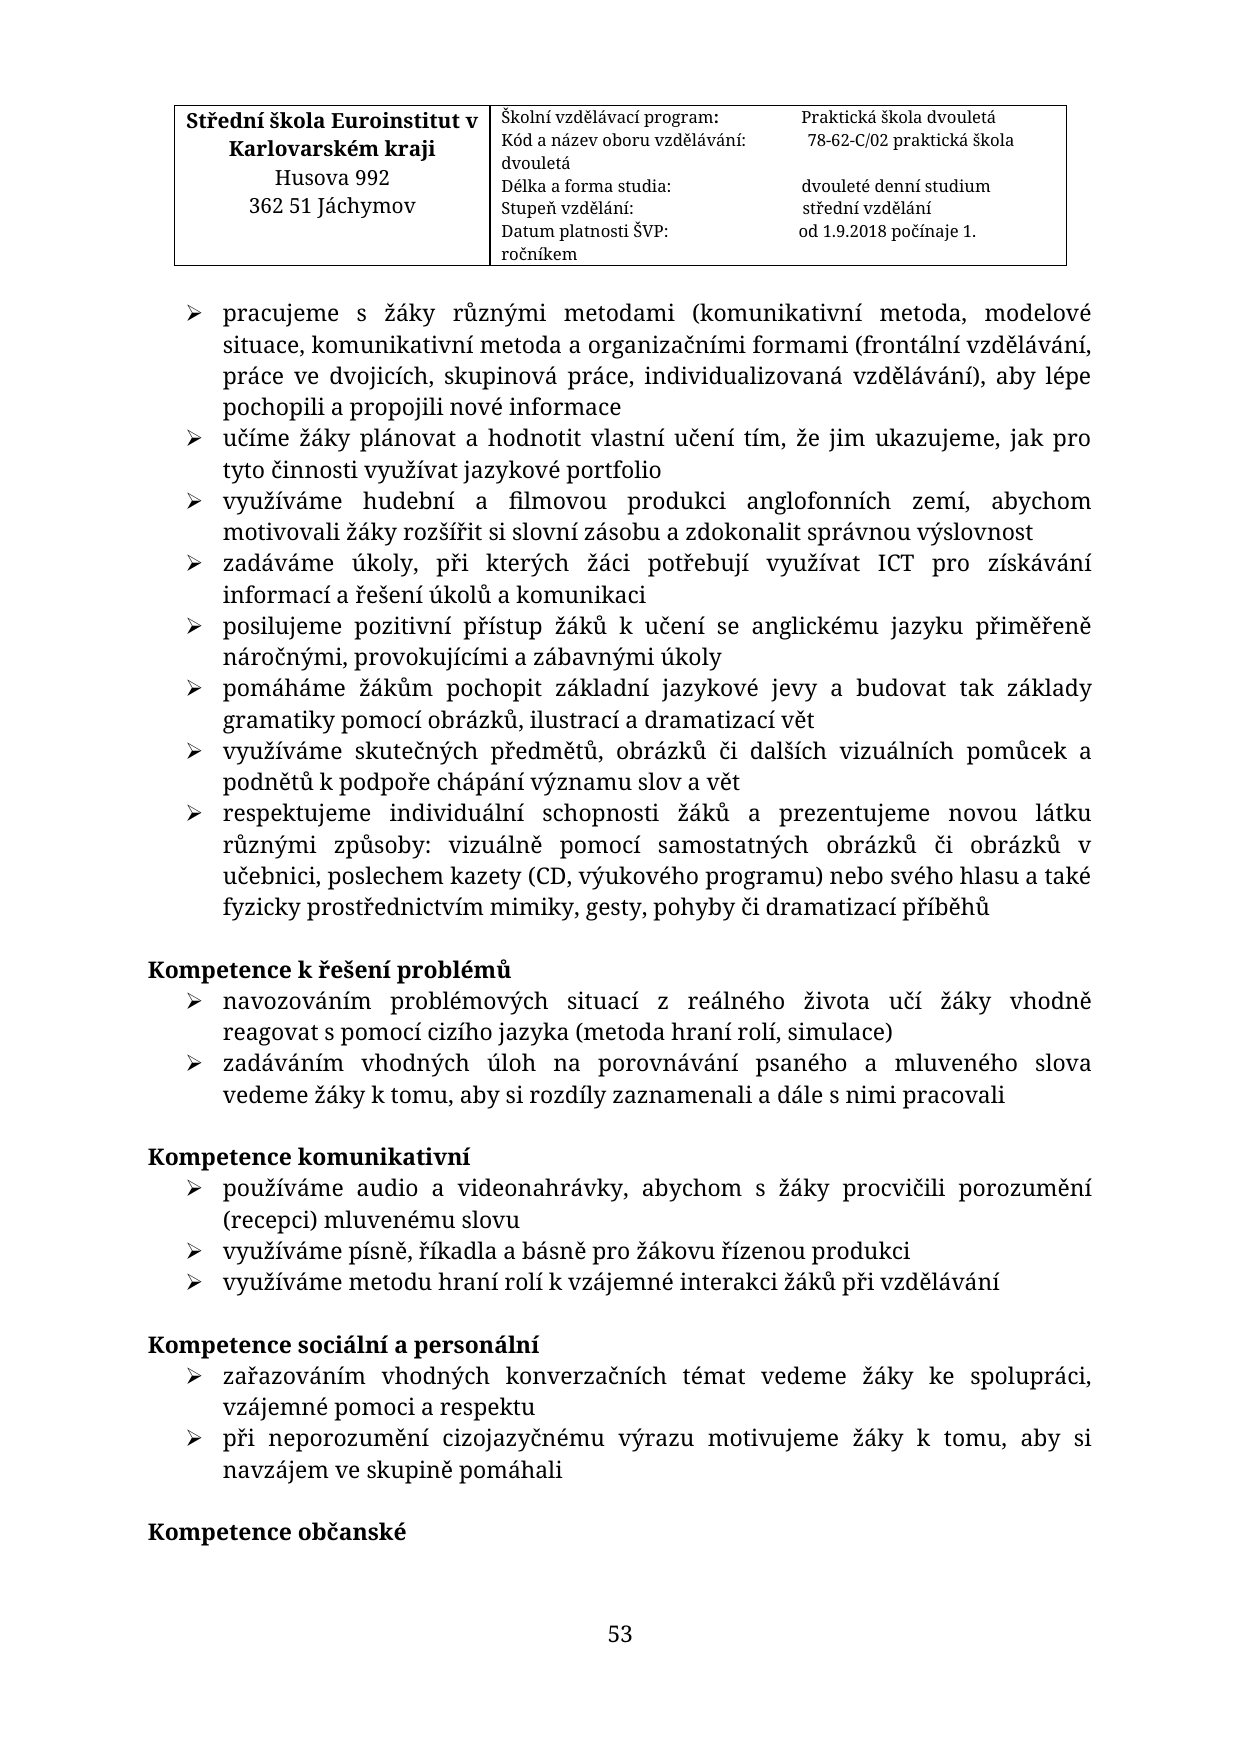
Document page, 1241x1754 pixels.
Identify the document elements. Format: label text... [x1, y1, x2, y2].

list respektujeme individuální schopnosti žáků a prezentujeme novou látku různými způsoby: vizuálně pomocí samostatných obrázků či obrázků v učebnici, poslechem kazety (CD, výukového programu) nebo svého hlasu a také fyzicky prostřednictvím mimiky, gesty, pohyby či dramatizací příběhů [185, 797, 1093, 922]
text Kompetence občanské [148, 1516, 1093, 1547]
list zařazováním vhodných konverzačních témat vedeme žáky ke spolupráci, vzájemné pomoci a respektu [185, 1360, 1093, 1422]
list posilujeme pozitivní přístup žáků k učení se anglickému jazyku přiměřeně náročnými, provokujícími a zábavnými úkoly [185, 610, 1093, 672]
list využíváme hudební a filmovou produkci anglofonních zemí, abychom motivovali žáky rozšířit si slovní zásobu a zdokonalit správnou výslovnost [185, 485, 1093, 547]
list pomáháme žákům pochopit základní jazykové jevy a budovat tak základy gramatiky pomocí obrázků, ilustrací a dramatizací vět [185, 672, 1093, 735]
list používáme audio a videonahrávky, abychom s žáky procvičili porozumění (recepci) mluvenému slovu [185, 1172, 1093, 1235]
list navozováním problémových situací z reálného života učí žáky vhodně reagovat s pomocí cizího jazyka (metoda hraní rolí, simulace) [185, 985, 1093, 1047]
list využíváme metodu hraní rolí k vzájemné interakci žáků při vzdělávání [185, 1266, 1093, 1297]
list pracujeme s žáky různými metodami (komunikativní metoda, modelové situace, komunikativní metoda a organizačními formami (frontální vzdělávání, práce ve dvojicích, skupinová práce, individualizovaná vzdělávání), aby lépe pochopili a propojili nové informace [185, 297, 1093, 422]
text Kompetence sociální a personální [148, 1328, 1093, 1360]
list využíváme písně, říkadla a básně pro žákovu řízenou produkci [185, 1235, 1093, 1266]
list při neporozumění cizojazyčnému výrazu motivujeme žáky k tomu, aby si navzájem ve skupině pomáhali [185, 1422, 1093, 1485]
list zadáváme úkoly, při kterých žáci potřebují využívat ICT pro získávání informací a řešení úkolů a komunikaci [185, 547, 1093, 610]
text Kompetence komunikativní [148, 1141, 1093, 1172]
list učíme žáky plánovat a hodnotit vlastní učení tím, že jim ukazujeme, jak pro tyto činnosti využívat jazykové portfolio [185, 422, 1093, 485]
text Kompetence k řešení problémů [148, 953, 1093, 985]
list využíváme skutečných předmětů, obrázků či dalších vizuálních pomůcek a podnětů k podpoře chápání významu slov a vět [185, 735, 1093, 797]
list zadáváním vhodných úloh na porovnávání psaného a mluveného slova vedeme žáky k tomu, aby si rozdíly zaznamenali a dále s nimi pracovali [185, 1047, 1093, 1110]
